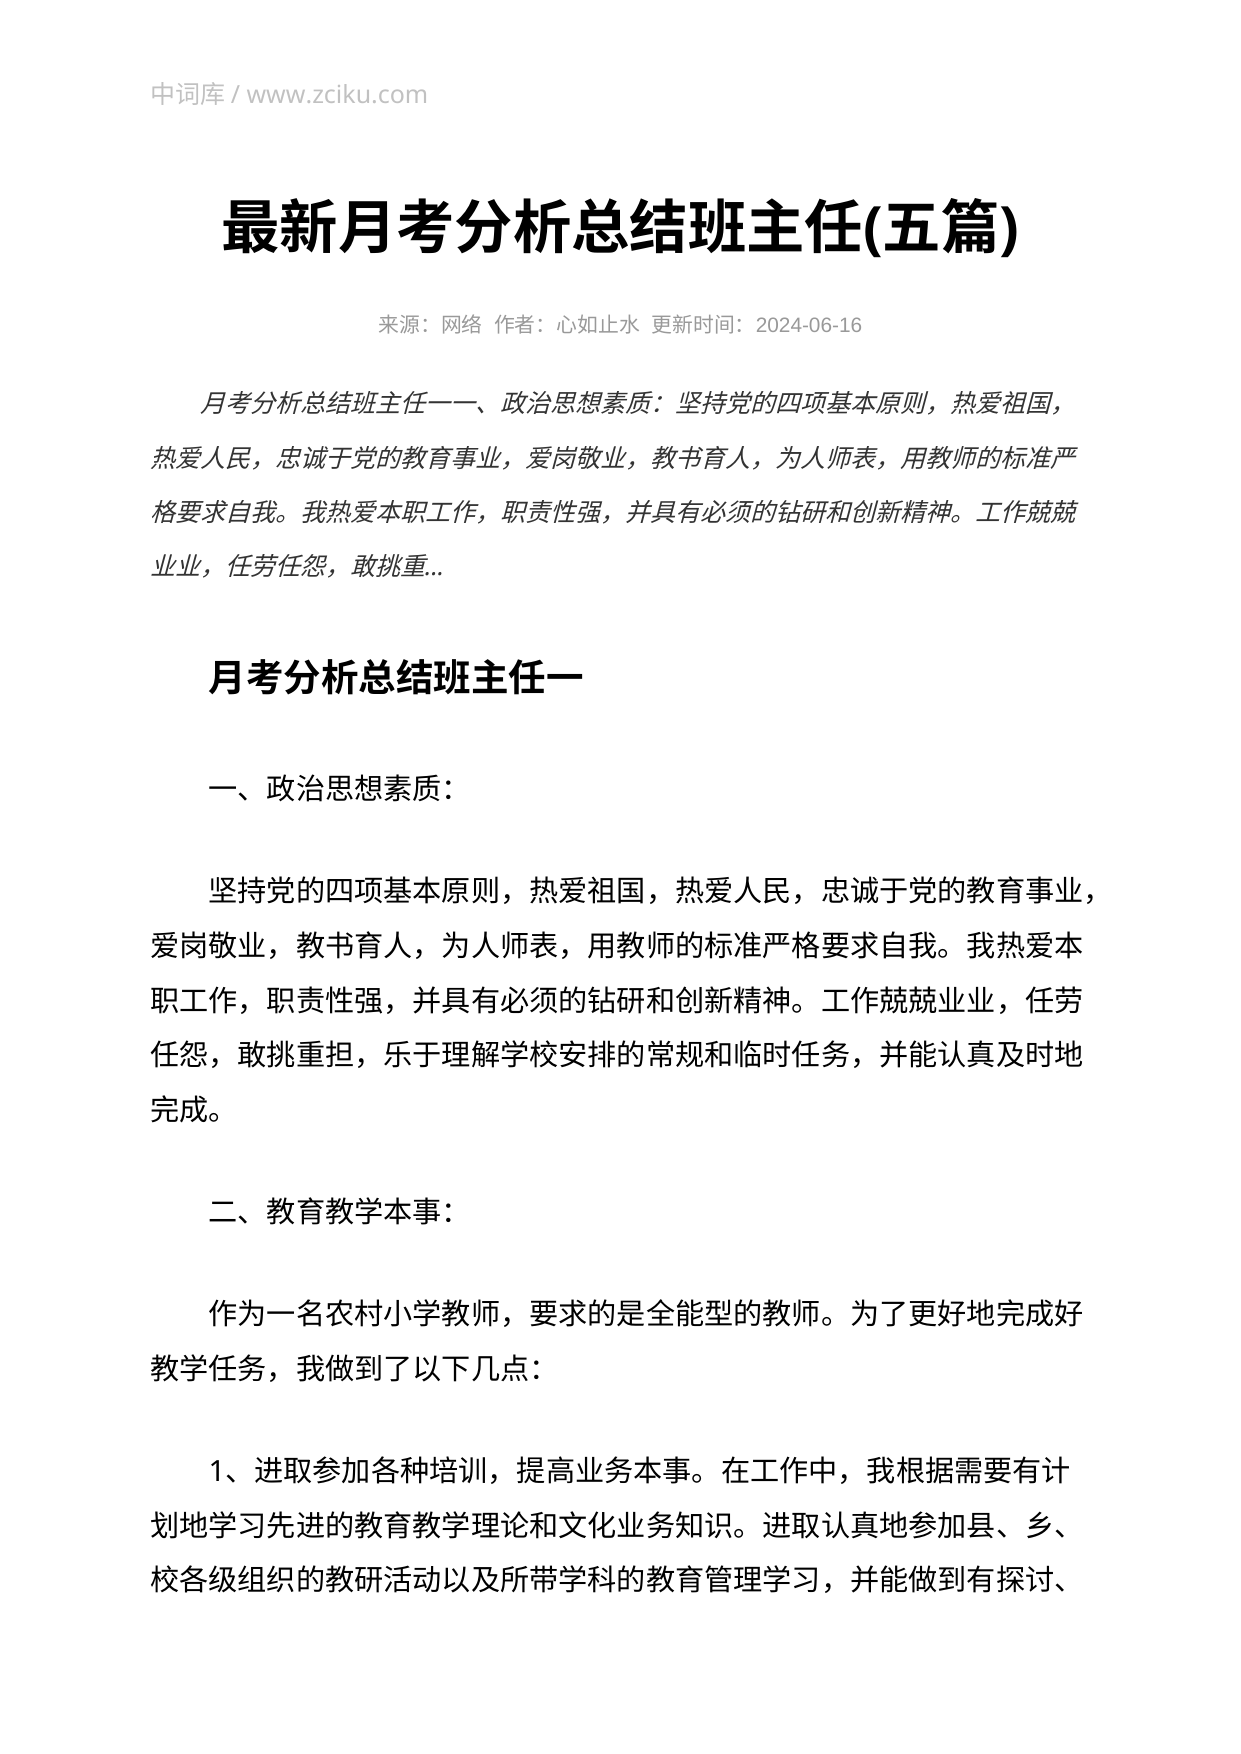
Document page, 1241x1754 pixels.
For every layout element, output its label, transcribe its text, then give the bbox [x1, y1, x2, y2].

text 二、教育教学本事： [150, 1189, 1090, 1231]
text 来源：网络 作者：心如止水 更新时间：2024-06-16 [150, 313, 1090, 337]
text 月考分析总结班主任一一、政治思想素质：坚持党的四项基本原则，热爱祖国，热爱人民，忠诚于党的教育事业，爱岗敬业，教书育人，为人师表，用教师的标准严格要求自我。我热爱本职工作，职责性强，并具有必须的钻研和创新精神。工作兢兢业业，任劳任怨，敢挑重... [150, 384, 1090, 583]
subtitle 最新月考分析总结班主任(五篇) [150, 181, 1090, 266]
text 作为一名农村小学教师，要求的是全能型的教师。为了更好地完成好教学任务，我做到了以下几点： [150, 1290, 1090, 1388]
text 坚持党的四项基本原则，热爱祖国，热爱人民，忠诚于党的教育事业，爱岗敬业，教书育人，为人师表，用教师的标准严格要求自我。我热爱本职工作，职责性强，并具有必须的钻研和创新精神。工作兢兢业业，任劳任怨，敢挑重担，乐于理解学校安排的常规和临时任务，并能认真及时地完成。 [150, 867, 1090, 1129]
text 月考分析总结班主任一 [150, 648, 1090, 702]
text 一、政治思想素质： [150, 766, 1090, 808]
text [150, 1447, 1090, 1599]
